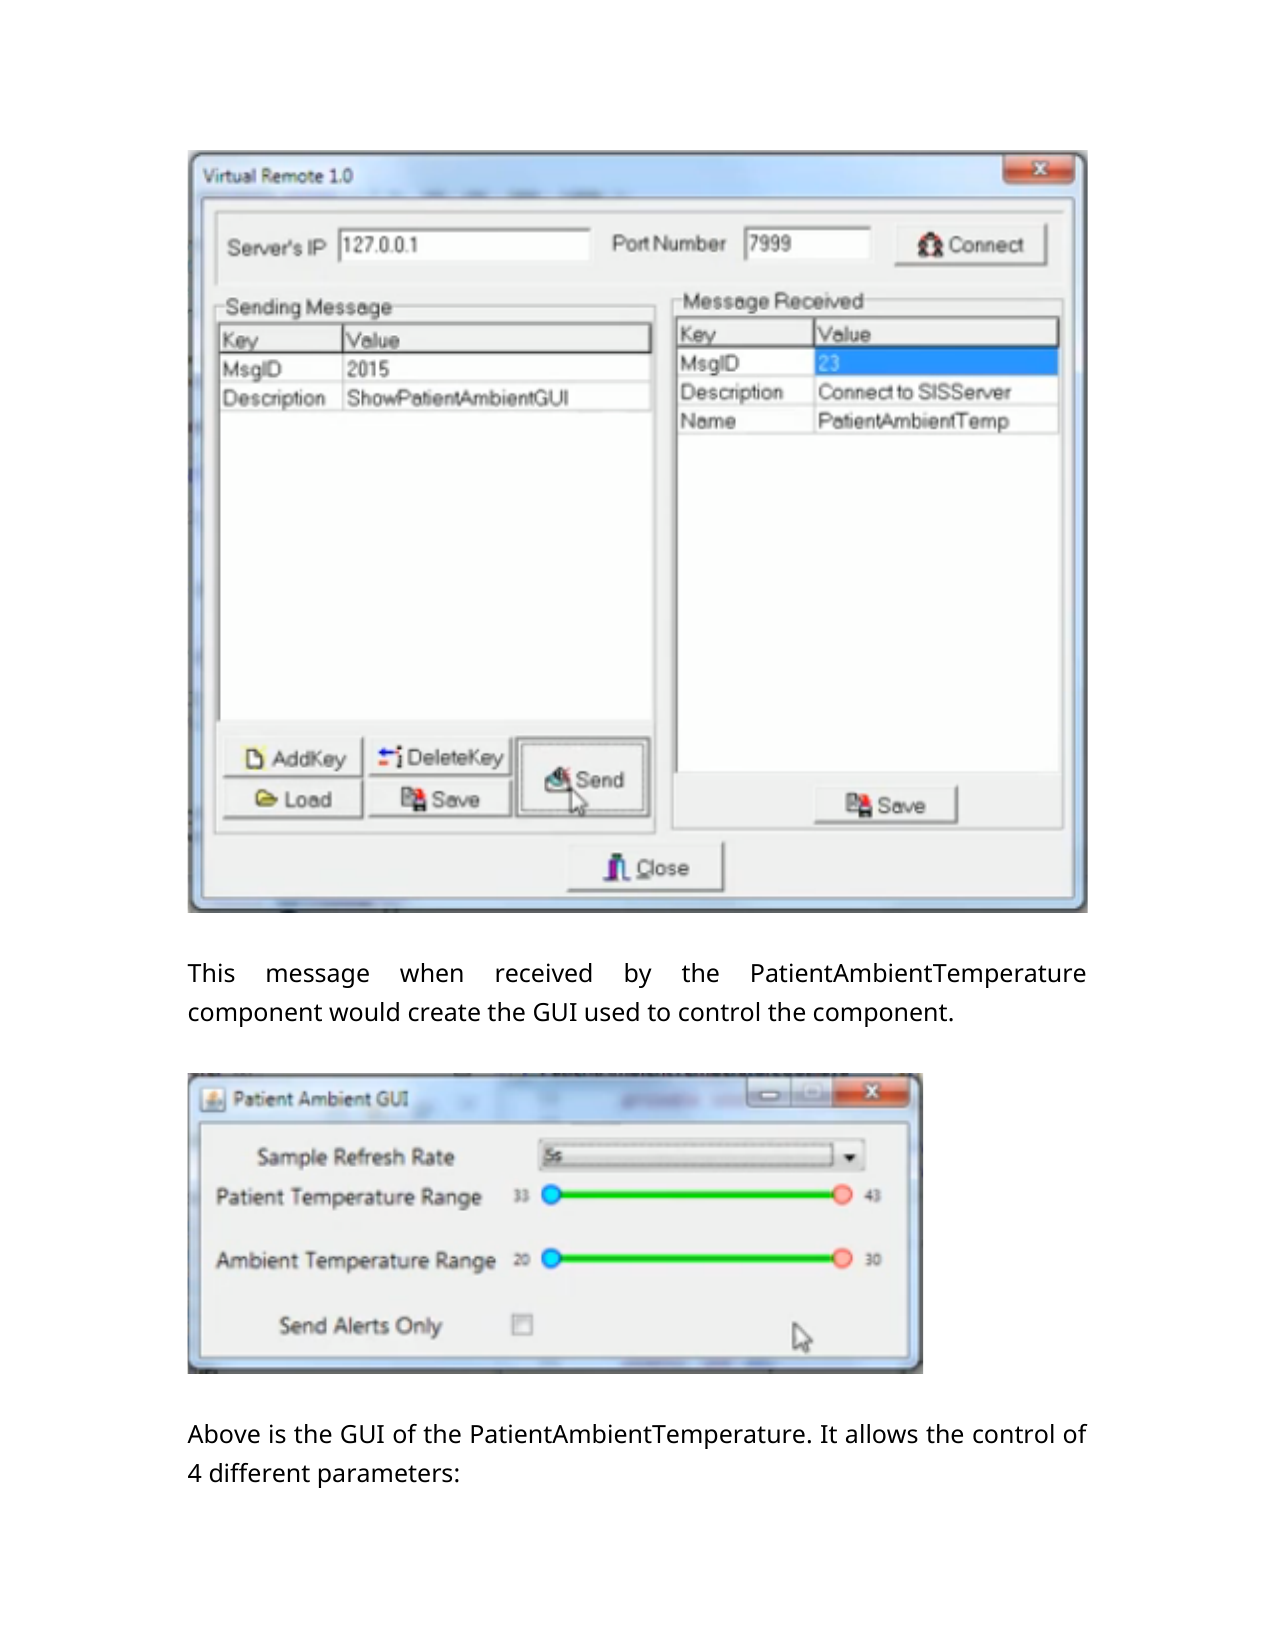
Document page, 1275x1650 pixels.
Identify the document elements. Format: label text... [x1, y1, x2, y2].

text Above is the GUI of the PatientAmbientTemperature. It allows the control of 4 different parameters: [187, 1417, 1087, 1490]
text This message when received by the PatientAmbientTemperature component would create the GUI used to control the component. [187, 956, 1087, 1029]
picture [187, 150, 1088, 913]
picture [187, 1073, 924, 1374]
